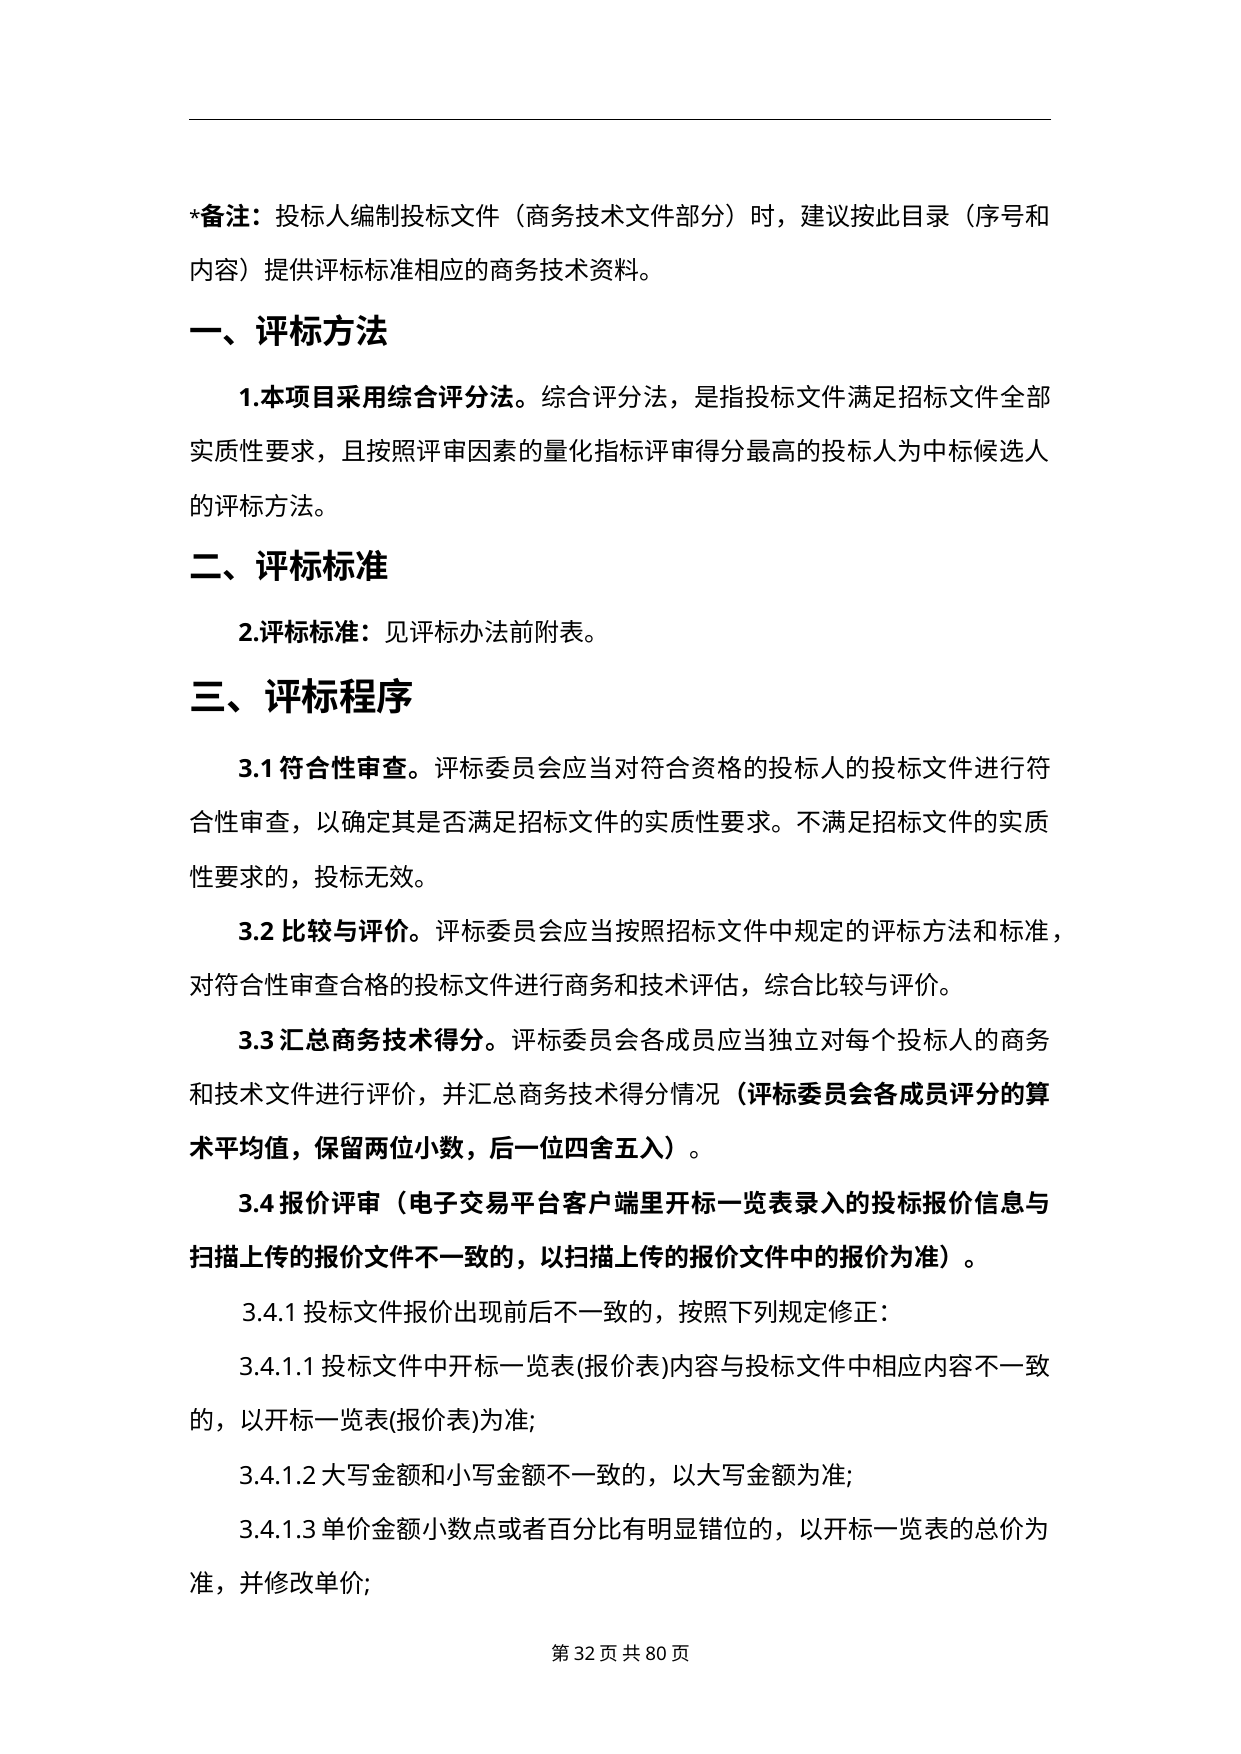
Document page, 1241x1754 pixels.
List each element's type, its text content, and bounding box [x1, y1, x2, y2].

text 一、评标方法 [189, 305, 1051, 353]
text 3.3汇总商务技术得分。评标委员会各成员应当独立对每个投标人的商务和技术文件进行评价，并汇总商务技术得分情况（评标委员会各成员评分的算术平均值，保留两位小数，后一位四舍五入）。 [189, 1020, 1051, 1165]
text 3.4报价评审（电子交易平台客户端里开标一览表录入的投标报价信息与扫描上传的报价文件不一致的，以扫描上传的报价文件中的报价为准）。 [189, 1183, 1051, 1274]
text *备注：投标人编制投标文件（商务技术文件部分）时，建议按此目录（序号和内容）提供评标标准相应的商务技术资料。 [189, 196, 1051, 287]
text 三、评标程序 [189, 667, 1051, 721]
text 3.4.1投标文件报价出现前后不一致的，按照下列规定修正： [189, 1292, 1051, 1328]
text 3.4.1.2大写金额和小写金额不一致的，以大写金额为准; [189, 1455, 1051, 1491]
text 3.1符合性审查。评标委员会应当对符合资格的投标人的投标文件进行符合性审查，以确定其是否满足招标文件的实质性要求。不满足招标文件的实质性要求的，投标无效。 [189, 748, 1051, 893]
text 3.4.1.3单价金额小数点或者百分比有明显错位的，以开标一览表的总价为准，并修改单价; [189, 1509, 1051, 1600]
text 3.4.1.1投标文件中开标一览表(报价表)内容与投标文件中相应内容不一致的，以开标一览表(报价表)为准; [189, 1346, 1051, 1437]
text 3.2 比较与评价。评标委员会应当按照招标文件中规定的评标方法和标准，对符合性审查合格的投标文件进行商务和技术评估，综合比较与评价。 [189, 911, 1051, 1002]
text 二、评标标准 [189, 540, 1051, 588]
text 2.评标标准：见评标办法前附表。 [189, 613, 1051, 649]
text 1.本项目采用综合评分法。综合评分法，是指投标文件满足招标文件全部实质性要求，且按照评审因素的量化指标评审得分最高的投标人为中标候选人的评标方法。 [189, 377, 1051, 522]
